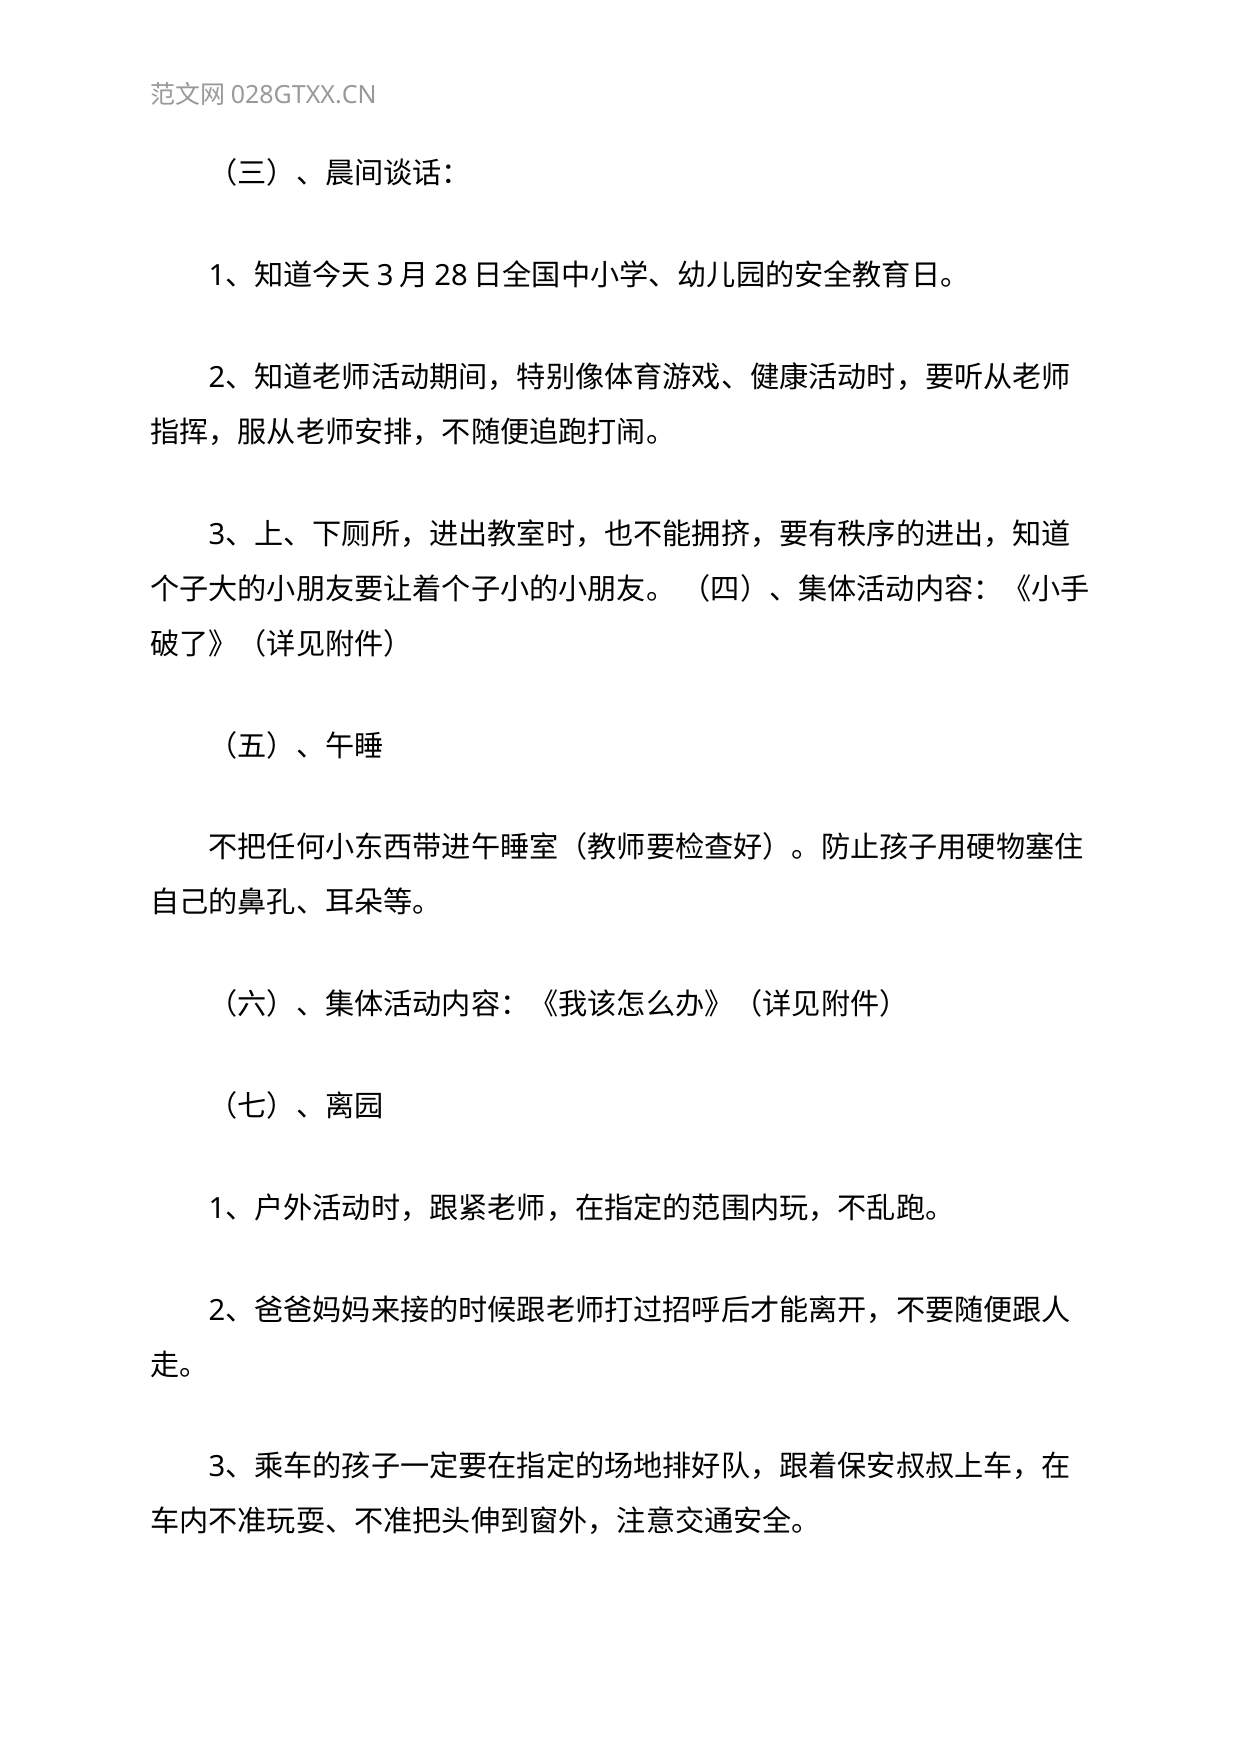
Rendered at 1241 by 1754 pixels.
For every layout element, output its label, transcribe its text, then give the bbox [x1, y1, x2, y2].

text （七）、离园 [150, 1082, 1090, 1125]
text 2、爸爸妈妈来接的时候跟老师打过招呼后才能离开，不要随便跟人走。 [150, 1286, 1090, 1383]
text （六）、集体活动内容：《我该怎么办》（详见附件） [150, 981, 1090, 1023]
text 不把任何小东西带进午睡室（教师要检查好）。防止孩子用硬物塞住自己的鼻孔、耳朵等。 [150, 824, 1090, 921]
text 1、户外活动时，跟紧老师，在指定的范围内玩，不乱跑。 [150, 1184, 1090, 1227]
text 3、乘车的孩子一定要在指定的场地排好队，跟着保安叔叔上车，在车内不准玩耍、不准把头伸到窗外，注意交通安全。 [150, 1443, 1090, 1540]
text （五）、午睡 [150, 722, 1090, 764]
text （三）、晨间谈话： [150, 150, 1090, 192]
text 1、知道今天3月28日全国中小学、幼儿园的安全教育日。 [150, 252, 1090, 294]
text 2、知道老师活动期间，特别像体育游戏、健康活动时，要听从老师指挥，服从老师安排，不随便追跑打闹。 [150, 354, 1090, 451]
text 3、上、下厕所，进出教室时，也不能拥挤，要有秩序的进出，知道个子大的小朋友要让着个子小的小朋友。 （四）、集体活动内容：《小手破了》（详见附件） [150, 511, 1090, 663]
